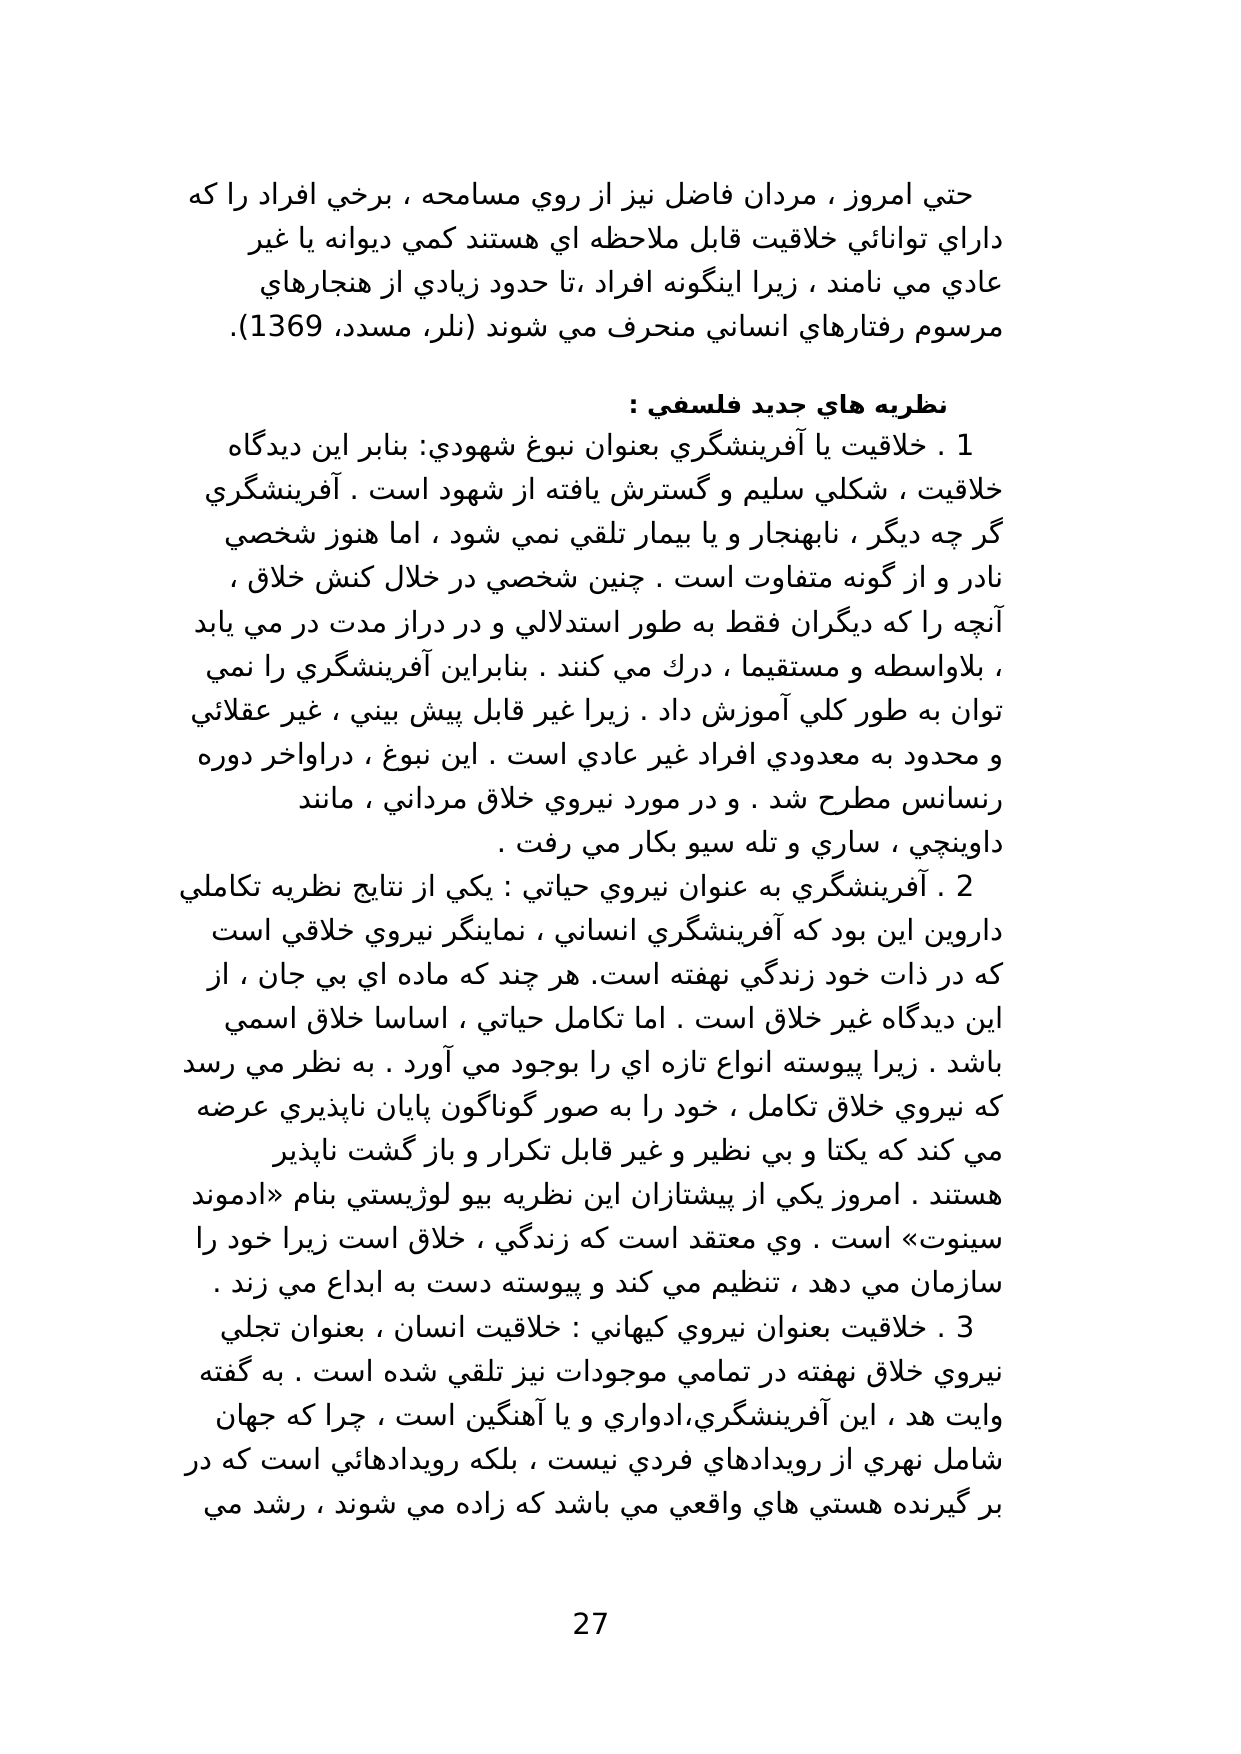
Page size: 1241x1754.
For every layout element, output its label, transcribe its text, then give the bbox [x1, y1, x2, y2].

text حتي امروز ، مردان فاضل نيز از روي مسامحه ، برخي افراد را كه داراي توانائي خلاقيت قابل ملاحظه اي هستند كمي ديوانه يا غير عادي مي نامند ، زيرا اينگونه افراد ،تا حدود زيادي از هنجارهاي مرسوم رفتارهاي انساني منحرف مي شوند (نلر، مسدد، 1369). [177, 177, 1004, 343]
text 2 . آفرينشگري به عنوان نيروي حياتي : يکي از نتايج نظريه تکاملي داروين اين بود که آفرينشگري انساني ، نماينگر نيروي خلاقي است كه در ذات خود زندگي نهفته است. هر چند كه ماده اي بي جان ، از اين ديدگاه غير خلاق است . اما تكامل حياتي ، اساسا خلاق اسمي باشد . زيرا پيوسته انواع تازه اي را بوجود مي آورد . به نظر مي رسد كه نيروي خلاق تكامل ، خود را به صور گوناگون پايان ناپذيري عرضه مي كند كه يكتا و بي نظير و غير قابل تكرار و باز گشت ناپذير هستند . امروز يكي از پيشتازان اين نظريه بيو لوژيستي بنام «ادموند سينوت» است . وي معتقد است كه زندگي ، خلاق است زيرا خود را سازمان مي دهد ، تنظيم مي كند و پيوسته دست به ابداع مي زند . [177, 869, 1004, 1300]
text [177, 1310, 1004, 1520]
text 1 . خلاقيت يا آفرينشگري بعنوان نبوغ شهودي: بنابر اين ديدگاه خلاقيت ، شكلي سليم و گسترش يافته از شهود است . آفرينشگري گر چه ديگر ، نابهنجار و يا بيمار تلقي نمي شود ، اما هنوز شخصي نادر و از گونه متفاوت است . چنين شخصي در خلال كنش خلاق ، آنچه را كه ديگران فقط به طور استدلالي و در دراز مدت در مي يابد ، بلاواسطه و مستقيما ، درك مي كنند . بنابراين آفرينشگري را نمي توان به طور كلي آموزش داد . زيرا غير قابل پيش بيني ، غير عقلائي و محدود به معدودي افراد غير عادي است . اين نبوغ ، دراواخر دوره رنسانس مطرح شد . و در مورد نيروي خلاق مرداني ، مانند داوينچي ، ساري و تله سيو بكار مي رفت . [177, 429, 1004, 859]
text نظريه هاي جديد فلسفي : [177, 391, 1004, 420]
